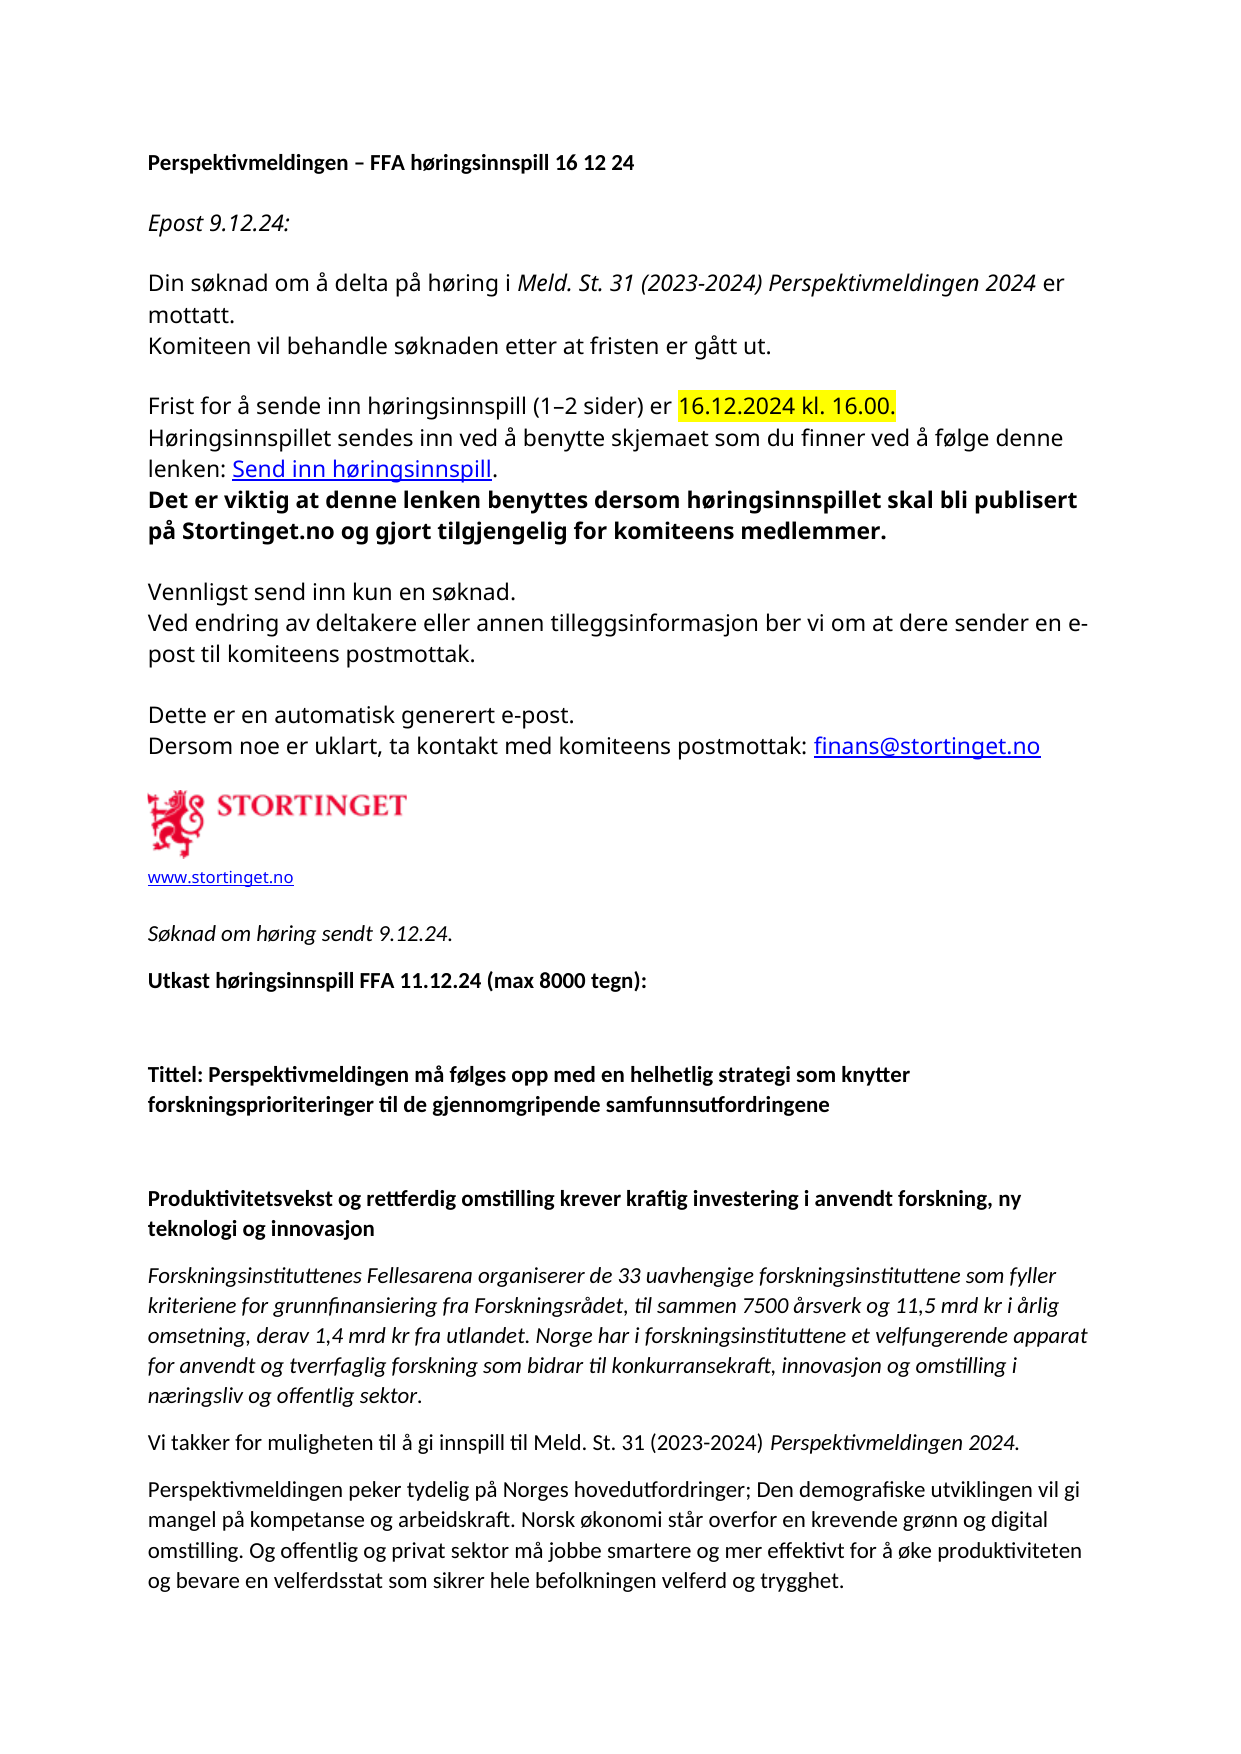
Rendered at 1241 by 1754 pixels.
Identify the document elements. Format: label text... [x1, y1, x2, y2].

picture [147, 790, 407, 859]
text Frist for å sende inn høringsinnspill (1–2 sider) er 16.12.2024 kl. 16.00. Høringsinnspillet sendes inn ved å benytte skjemaet som du finner ved å følge denne lenken: Send inn høringsinnspill. Det er viktig at denne lenken benyttes dersom høringsinnspillet skal bli publisert på Stortinget.no og gjort tilgjengelig for komiteens medlemmer. [148, 390, 1093, 547]
text Dette er en automatisk generert e-post. Dersom noe er uklart, ta kontakt med komiteens postmottak: finans@stortinget.no [148, 699, 1093, 761]
text Din søknad om å delta på høring i Meld. St. 31 (2023-2024) Perspektivmeldingen 2024 er mottatt. Komiteen vil behandle søknaden etter at fristen er gått ut. [148, 267, 1093, 361]
text Søknad om høring sendt 9.12.24. [148, 919, 1093, 947]
text Epost 9.12.24: [148, 207, 1093, 238]
text Vi takker for muligheten til å gi innspill til Meld. St. 31 (2023-2024) Perspektivmeldingen 2024. [148, 1428, 1093, 1457]
text Perspektivmeldingen – FFA høringsinnspill 16 12 24 [148, 148, 1093, 176]
text Produktivitetsvekst og rettferdig omstilling krever kraftig investering i anvendt forskning, ny teknologi og innovasjon [148, 1184, 1093, 1242]
text Utkast høringsinnspill FFA 11.12.24 (max 8000 tegn): [148, 966, 1093, 994]
text www.stortinget.no [148, 790, 1093, 890]
text Tittel: Perspektivmeldingen må følges opp med en helhetlig strategi som knytter forskningsprioriteringer til de gjennomgripende samfunnsutfordringene [148, 1060, 1093, 1118]
text Forskningsinstituttenes Fellesarena organiserer de 33 uavhengige forskningsinstituttene som fyller kriteriene for grunnfinansiering fra Forskningsrådet, til sammen 7500 årsverk og 11,5 mrd kr i årlig omsetning, derav 1,4 mrd kr fra utlandet. Norge har i forskningsinstituttene et velfungerende apparat for anvendt og tverrfaglig forskning som bidrar til konkurransekraft, innovasjon og omstilling i næringsliv og offentlig sektor. [148, 1261, 1093, 1410]
text Perspektivmeldingen peker tydelig på Norges hovedutfordringer; Den demografiske utviklingen vil gi mangel på kompetanse og arbeidskraft. Norsk økonomi står overfor en krevende grønn og digital omstilling. Og offentlig og privat sektor må jobbe smartere og mer effektivt for å øke produktiviteten og bevare en velferdsstat som sikrer hele befolkningen velferd og trygghet. [148, 1475, 1093, 1594]
text Vennligst send inn kun en søknad. Ved endring av deltakere eller annen tilleggsinformasjon ber vi om at dere sender en e-post til komiteens postmottak. [148, 576, 1093, 669]
